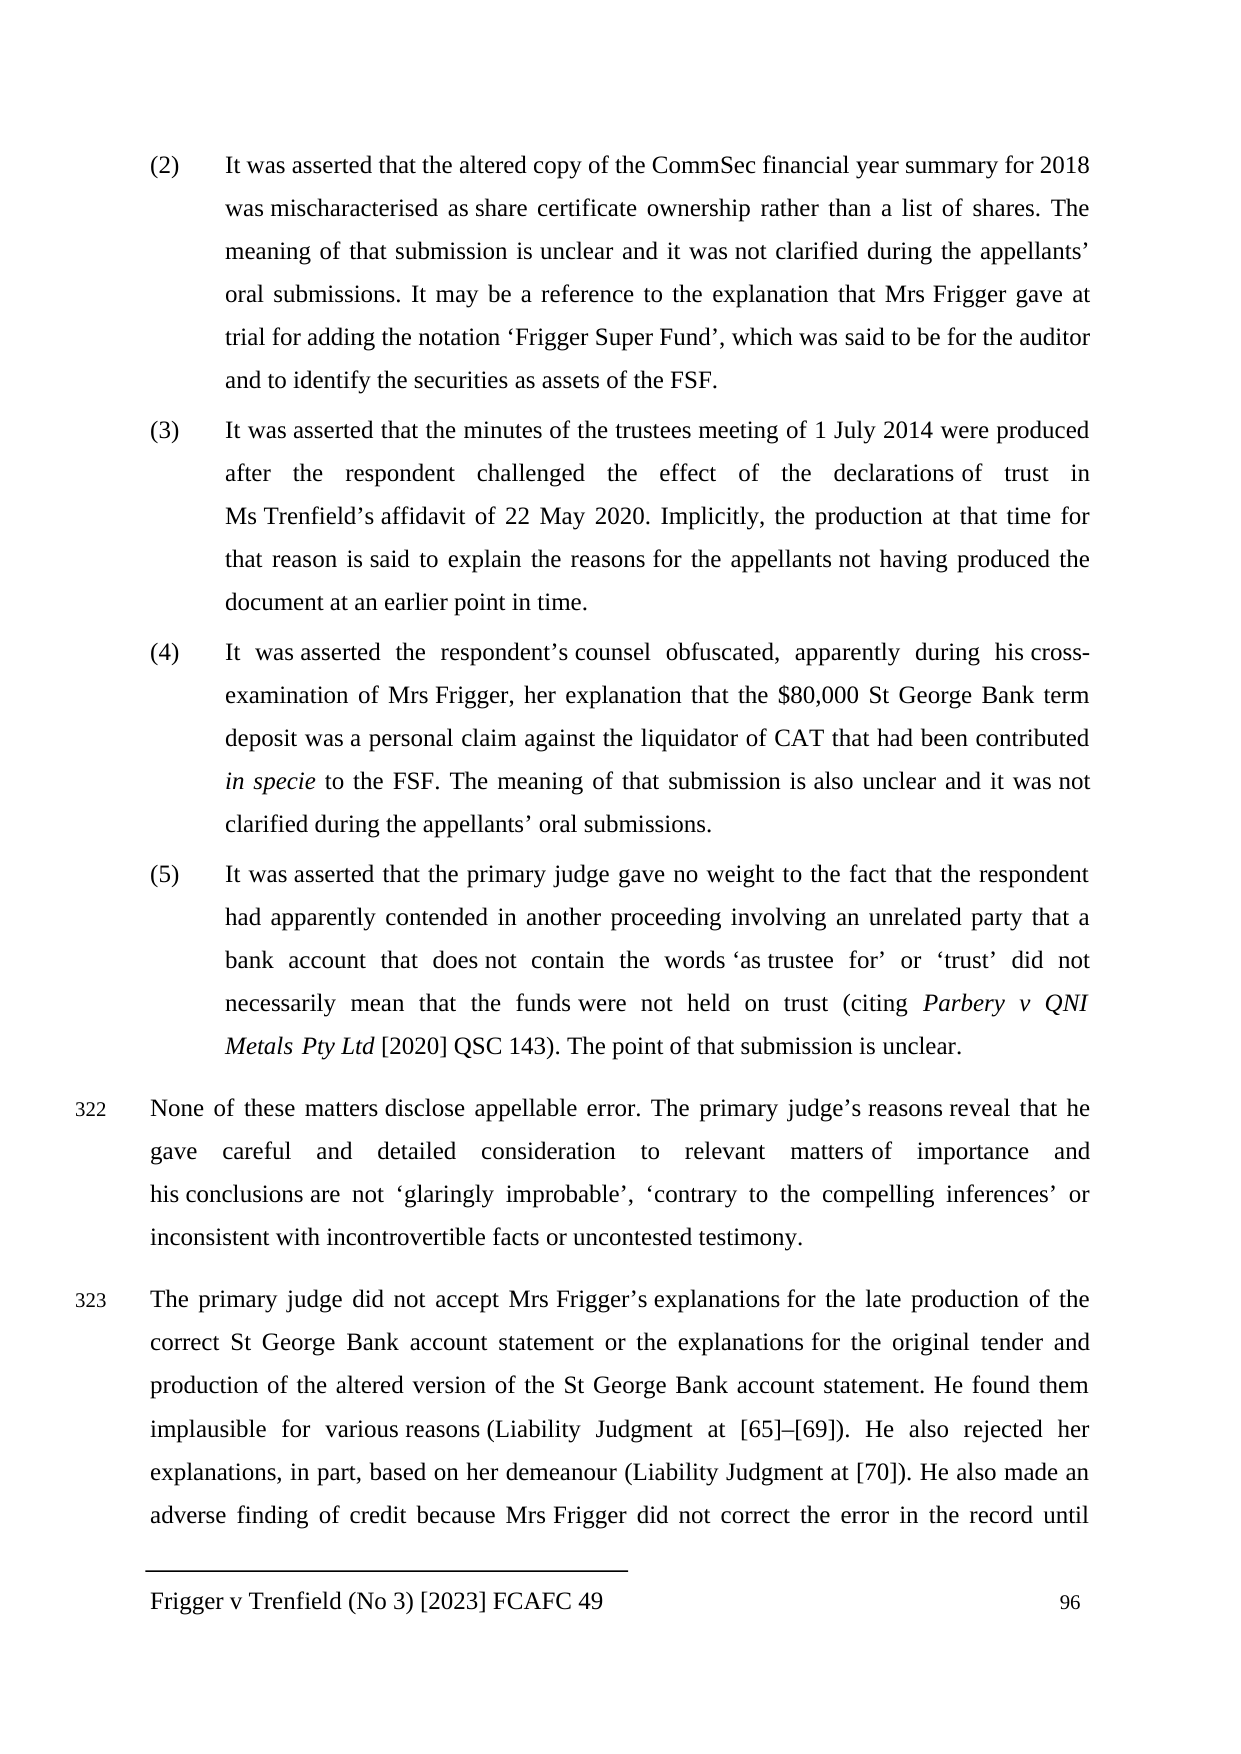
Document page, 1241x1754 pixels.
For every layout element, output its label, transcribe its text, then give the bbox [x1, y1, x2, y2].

list (3) It was asserted that the minutes of the trustees meeting of 1 July 2014 were produced after the respondent challenged the effect of the declarations of trust in Ms Trenfield’s affidavit of 22 May 2020. Implicitly, the production at that time for that reason is said to explain the reasons for the appellants not having produced the document at an earlier point in time. [150, 415, 1090, 616]
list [75, 1284, 1090, 1529]
list (2) It was asserted that the altered copy of the CommSec financial year summary for 2018 was mischaracterised as share certificate ownership rather than a list of shares. The meaning of that submission is unclear and it was not clarified during the appellants’ oral submissions. It may be a reference to the explanation that Mrs Frigger gave at trial for adding the notation ‘Frigger Super Fund’, which was said to be for the auditor and to identify the securities as assets of the FSF. [150, 150, 1090, 394]
list 322 None of these matters disclose appellable error. The primary judge’s reasons reveal that he gave careful and detailed consideration to relevant matters of importance and his conclusions are not ‘glaringly improbable’, ‘contrary to the compelling inferences’ or inconsistent with incontrovertible facts or uncontested testimony. [75, 1093, 1090, 1251]
list (4) It was asserted the respondent’s counsel obfuscated, apparently during his cross-examination of Mrs Frigger, her explanation that the $80,000 St George Bank term deposit was a personal claim against the liquidator of CAT that had been contributed in specie to the FSF. The meaning of that submission is also unclear and it was not clarified during the appellants’ oral submissions. [150, 637, 1090, 838]
list (5) It was asserted that the primary judge gave no weight to the fact that the respondent had apparently contended in another proceeding involving an unrelated party that a bank account that does not contain the words ‘as trustee for’ or ‘trust’ did not necessarily mean that the funds were not held on trust (citing Parbery v QNI Metals Pty Ltd [2020] QSC 143). The point of that submission is unclear. [150, 859, 1090, 1060]
